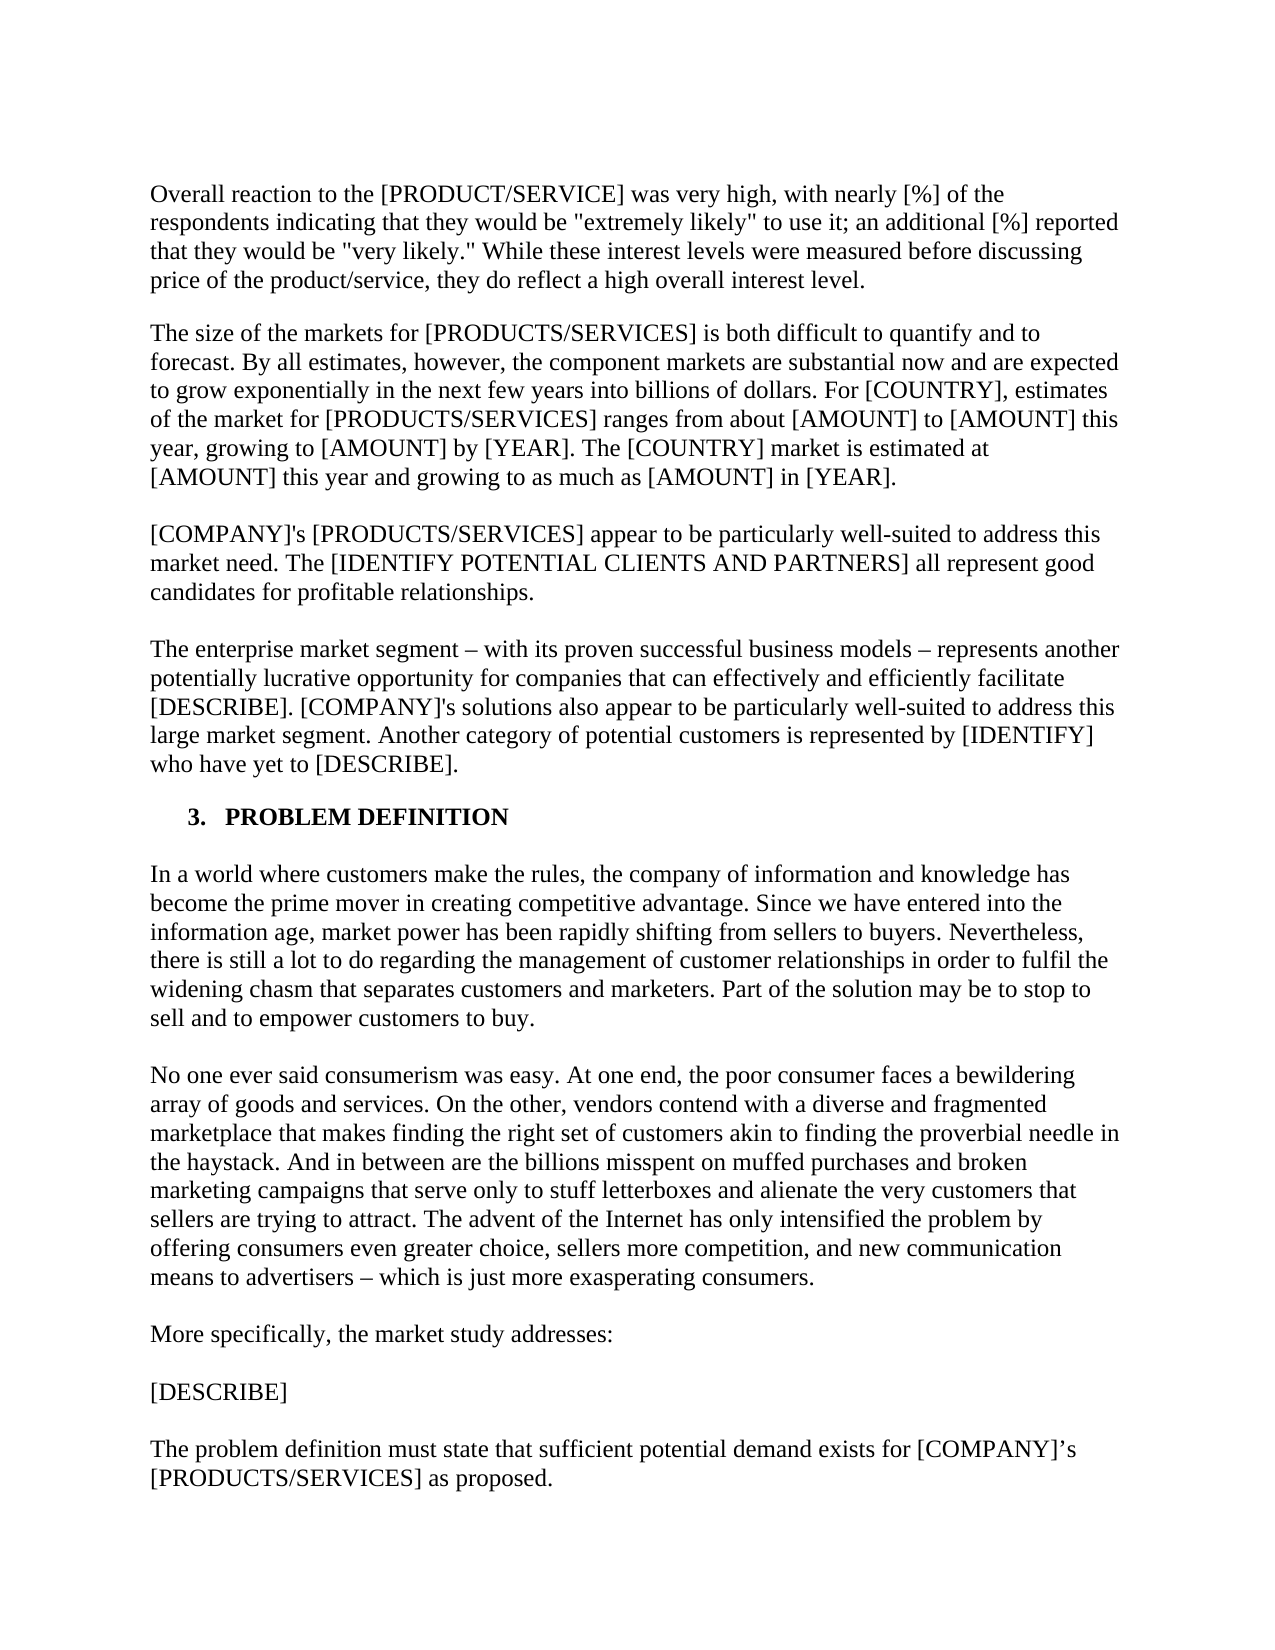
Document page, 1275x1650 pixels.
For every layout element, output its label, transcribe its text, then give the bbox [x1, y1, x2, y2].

text The problem definition must state that sufficient potential demand exists for [COMPANY]’s [PRODUCTS/SERVICES] as proposed. [150, 1434, 1125, 1492]
text More specifically, the market study addresses: [150, 1319, 1125, 1348]
list PROBLEM DEFINITION [187, 802, 1125, 831]
text [DESCRIBE] [150, 1377, 1125, 1406]
text In a world where customers make the rules, the company of information and knowledge has become the prime mover in creating competitive advantage. Since we have entered into the information age, market power has been rapidly shifting from sellers to buyers. Nevertheless, there is still a lot to do regarding the management of customer relationships in order to fulfil the widening chasm that separates customers and marketers. Part of the solution may be to stop to sell and to empower customers to buy. [150, 859, 1125, 1032]
text The size of the markets for [PRODUCTS/SERVICES] is both difficult to quantify and to forecast. By all estimates, however, the component markets are substantial now and are expected to grow exponentially in the next few years into billions of dollars. For [COUNTRY], estimates of the market for [PRODUCTS/SERVICES] ranges from about [AMOUNT] to [AMOUNT] this year, growing to [AMOUNT] by [YEAR]. The [COUNTRY] market is estimated at [AMOUNT] this year and growing to as much as [AMOUNT] in [YEAR]. [150, 318, 1125, 490]
text Overall reaction to the [PRODUCT/SERVICE] was very high, with nearly [%] of the respondents indicating that they would be "extremely likely" to use it; an additional [%] reported that they would be "very likely." While these interest levels were measured before discussing price of the product/service, they do reflect a high overall interest level. [150, 179, 1125, 294]
text The enterprise market segment – with its proven successful business models – represents another potentially lucrative opportunity for companies that can effectively and efficiently facilitate [DESCRIBE]. [COMPANY]'s solutions also appear to be particularly well-suited to address this large market segment. Another category of potential customers is represented by [IDENTIFY] who have yet to [DESCRIBE]. [150, 634, 1125, 778]
text No one ever said consumerism was easy. At one end, the poor consumer faces a bewildering array of goods and services. On the other, vendors contend with a diverse and fragmented marketplace that makes finding the right set of customers akin to finding the proverbial needle in the haystack. And in between are the billions misspent on muffed purchases and broken marketing campaigns that serve only to stuff letterboxes and alienate the very customers that sellers are trying to attract. The advent of the Internet has only intensified the problem by offering consumers even greater choice, sellers more competition, and new communication means to advertisers – which is just more exasperating consumers. [150, 1061, 1125, 1291]
text [COMPANY]'s [PRODUCTS/SERVICES] appear to be particularly well-suited to address this market need. The [IDENTIFY POTENTIAL CLIENTS AND PARTNERS] all represent good candidates for profitable relationships. [150, 519, 1125, 605]
